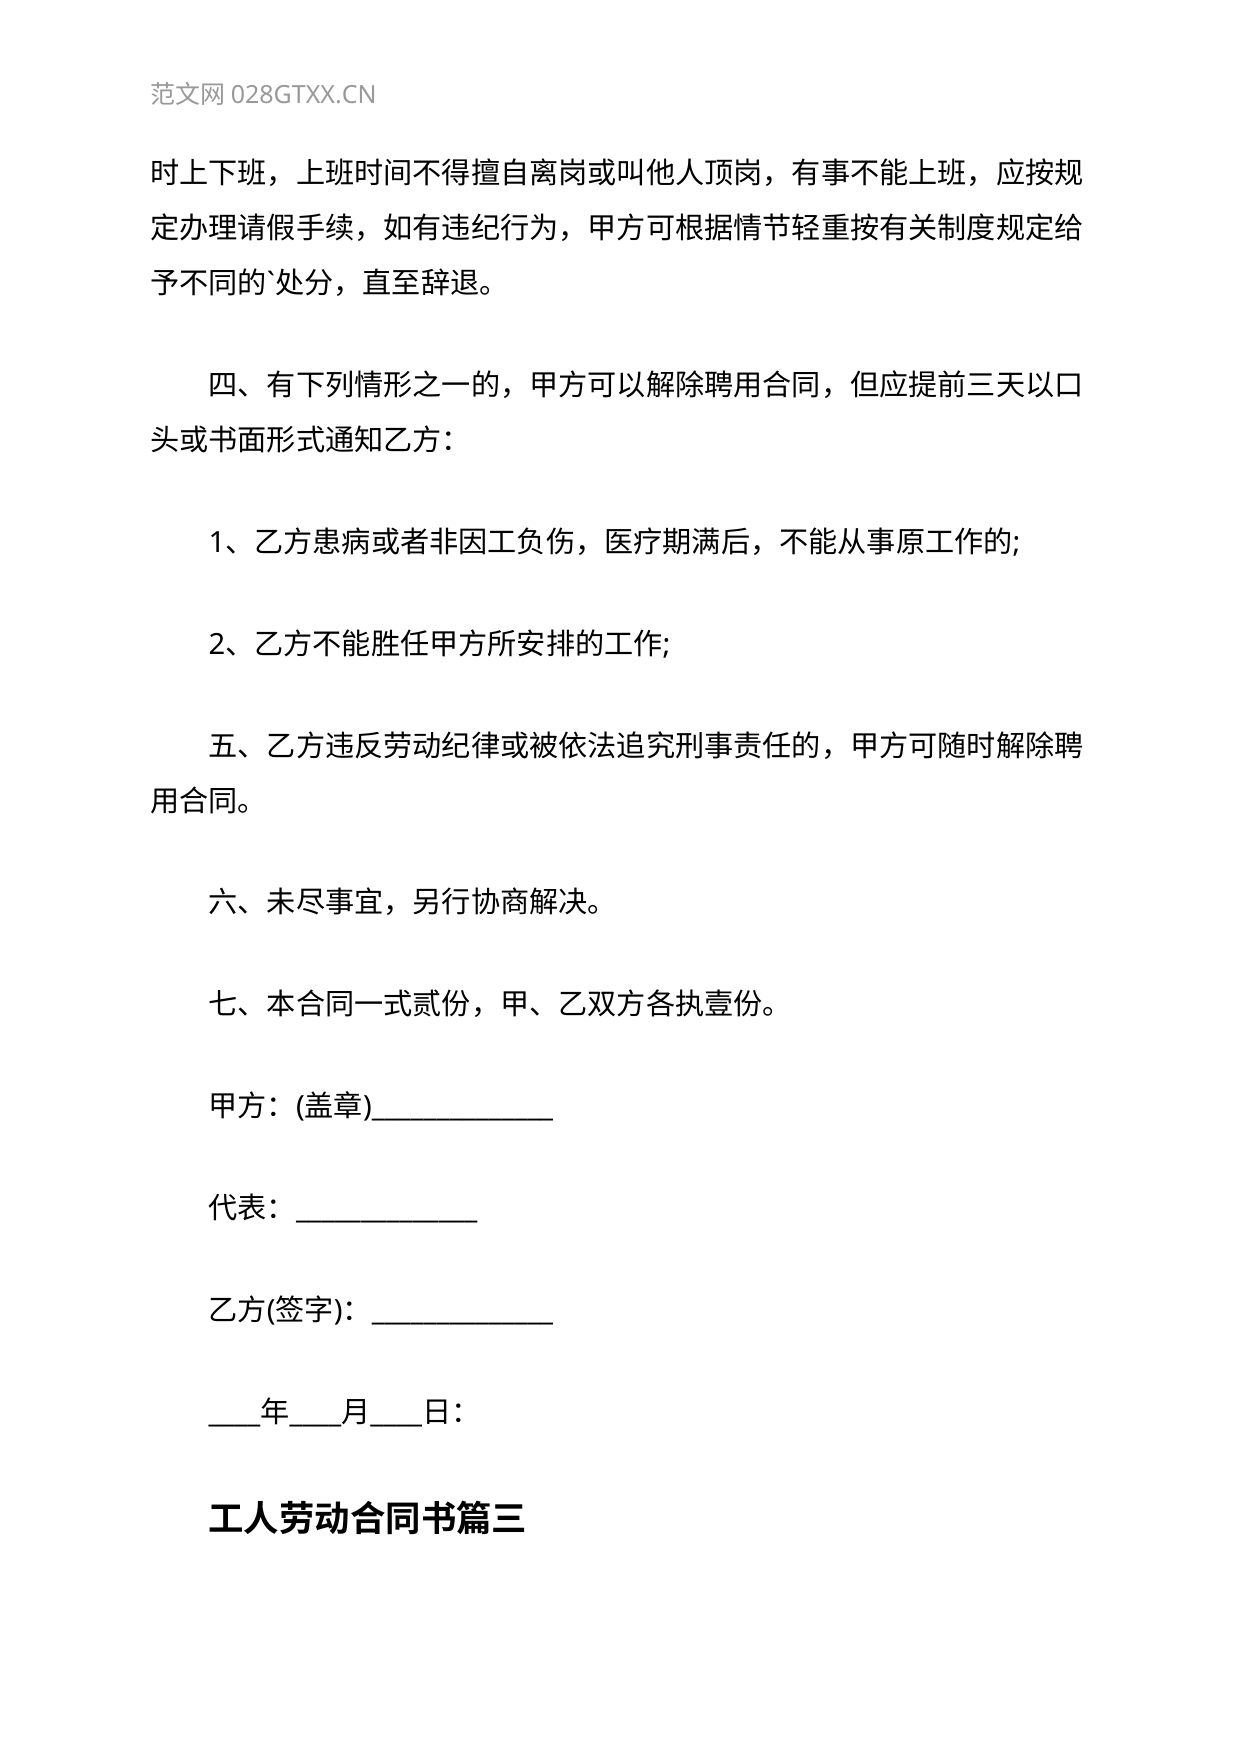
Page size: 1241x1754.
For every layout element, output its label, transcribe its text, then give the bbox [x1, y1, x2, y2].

text 2、乙方不能胜任甲方所安排的工作; [150, 620, 1090, 663]
text ____年____月____日： [150, 1388, 1090, 1431]
text 代表：______________ [150, 1184, 1090, 1227]
text 1、乙方患病或者非因工负伤，医疗期满后，不能从事原工作的; [150, 518, 1090, 561]
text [150, 150, 1090, 302]
text 五、乙方违反劳动纪律或被依法追究刑事责任的，甲方可随时解除聘用合同。 [150, 722, 1090, 819]
text 四、有下列情形之一的，甲方可以解除聘用合同，但应提前三天以口头或书面形式通知乙方： [150, 362, 1090, 459]
text 六、未尽事宜，另行协商解决。 [150, 879, 1090, 921]
text 甲方：(盖章)______________ [150, 1083, 1090, 1125]
text 七、本合同一式贰份，甲、乙双方各执壹份。 [150, 981, 1090, 1023]
text 乙方(签字)：______________ [150, 1287, 1090, 1329]
text 工人劳动合同书篇三 [150, 1491, 1090, 1542]
